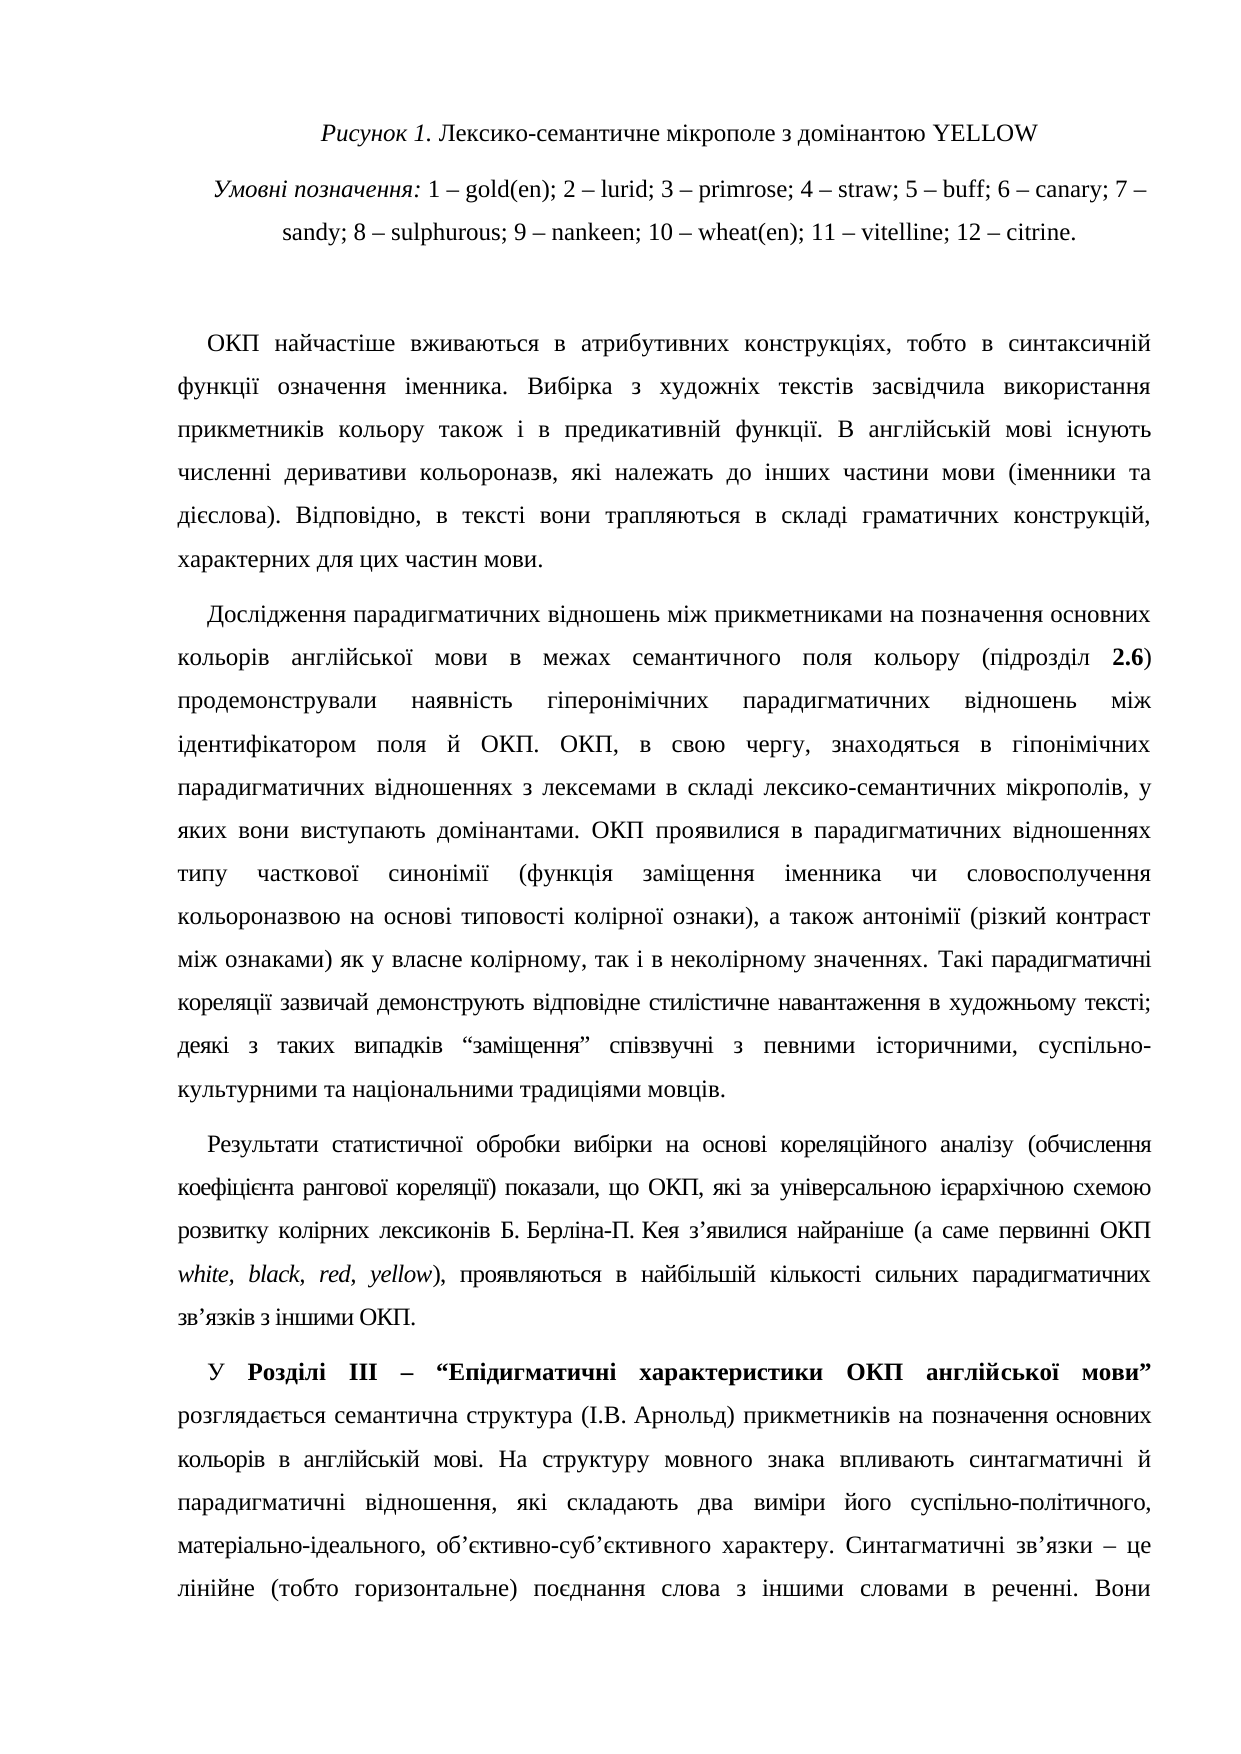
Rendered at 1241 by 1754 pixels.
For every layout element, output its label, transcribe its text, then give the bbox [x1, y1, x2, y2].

text Дослідження парадигматичних відношень між прикметниками на позначення основних кольорів англійської мови в межах семантичного поля кольору (підрозділ 2.6) продемонстрували наявність гіперонімічних парадигматичних відношень між ідентифікатором поля й ОКП. ОКП, в свою чергу, знаходяться в гіпонімічних парадигматичних відношеннях з лексемами в складі лексико-семантичних мікрополів, у яких вони виступають домінантами. ОКП проявилися в парадигматичних відношеннях типу часткової синонімії (функція заміщення іменника чи словосполучення кольороназвою на основі типовості колірної ознаки), а також антонімії (різкий контраст між ознаками) як у власне колірному, так і в неколірному значеннях. Такі парадигматичні кореляції зазвичай демонструють відповідне стилістичне навантаження в художньому тексті; деякі з таких випадків “заміщення” співзвучні з певними історичними, суспільно-культурними та національними традиціями мовців. [177, 599, 1152, 1102]
text Рисунок 1. Лексико-семантичне мікрополе з домінантою YELLOW [207, 118, 1152, 147]
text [177, 1357, 1152, 1602]
text ОКП найчастіше вживаються в атрибутивних конструкціях, тобто в синтаксичній функції означення іменника. Вибірка з художніх текстів засвідчила використання прикметників кольору також і в предикативній функції. В англійській мові існують численні деривативи кольороназв, які належать до інших частини мови (іменники та дієслова). Відповідно, в тексті вони трапляються в складі граматичних конструкцій, характерних для цих частин мови. [177, 328, 1152, 572]
text Результати статистичної обробки вибірки на основі кореляційного аналізу (обчислення коефіцієнта рангової кореляції) показали, що ОКП, які за універсальною ієрархічною схемою розвитку колірних лексиконів Б. Берліна-П. Кея з’явилися найраніше (а саме первинні ОКП white, black, red, yellow), проявляються в найбільшій кількості сильних парадигматичних зв’язків з іншими ОКП. [177, 1129, 1152, 1331]
text Умовні позначення: 1 – gold(en); 2 – lurid; 3 – primrose; 4 – straw; 5 – buff; 6 – canary; 7 – sandy; 8 – sulphurous; 9 – nankeen; 10 – wheat(en); 11 – vitelline; 12 – citrine. [207, 174, 1152, 246]
